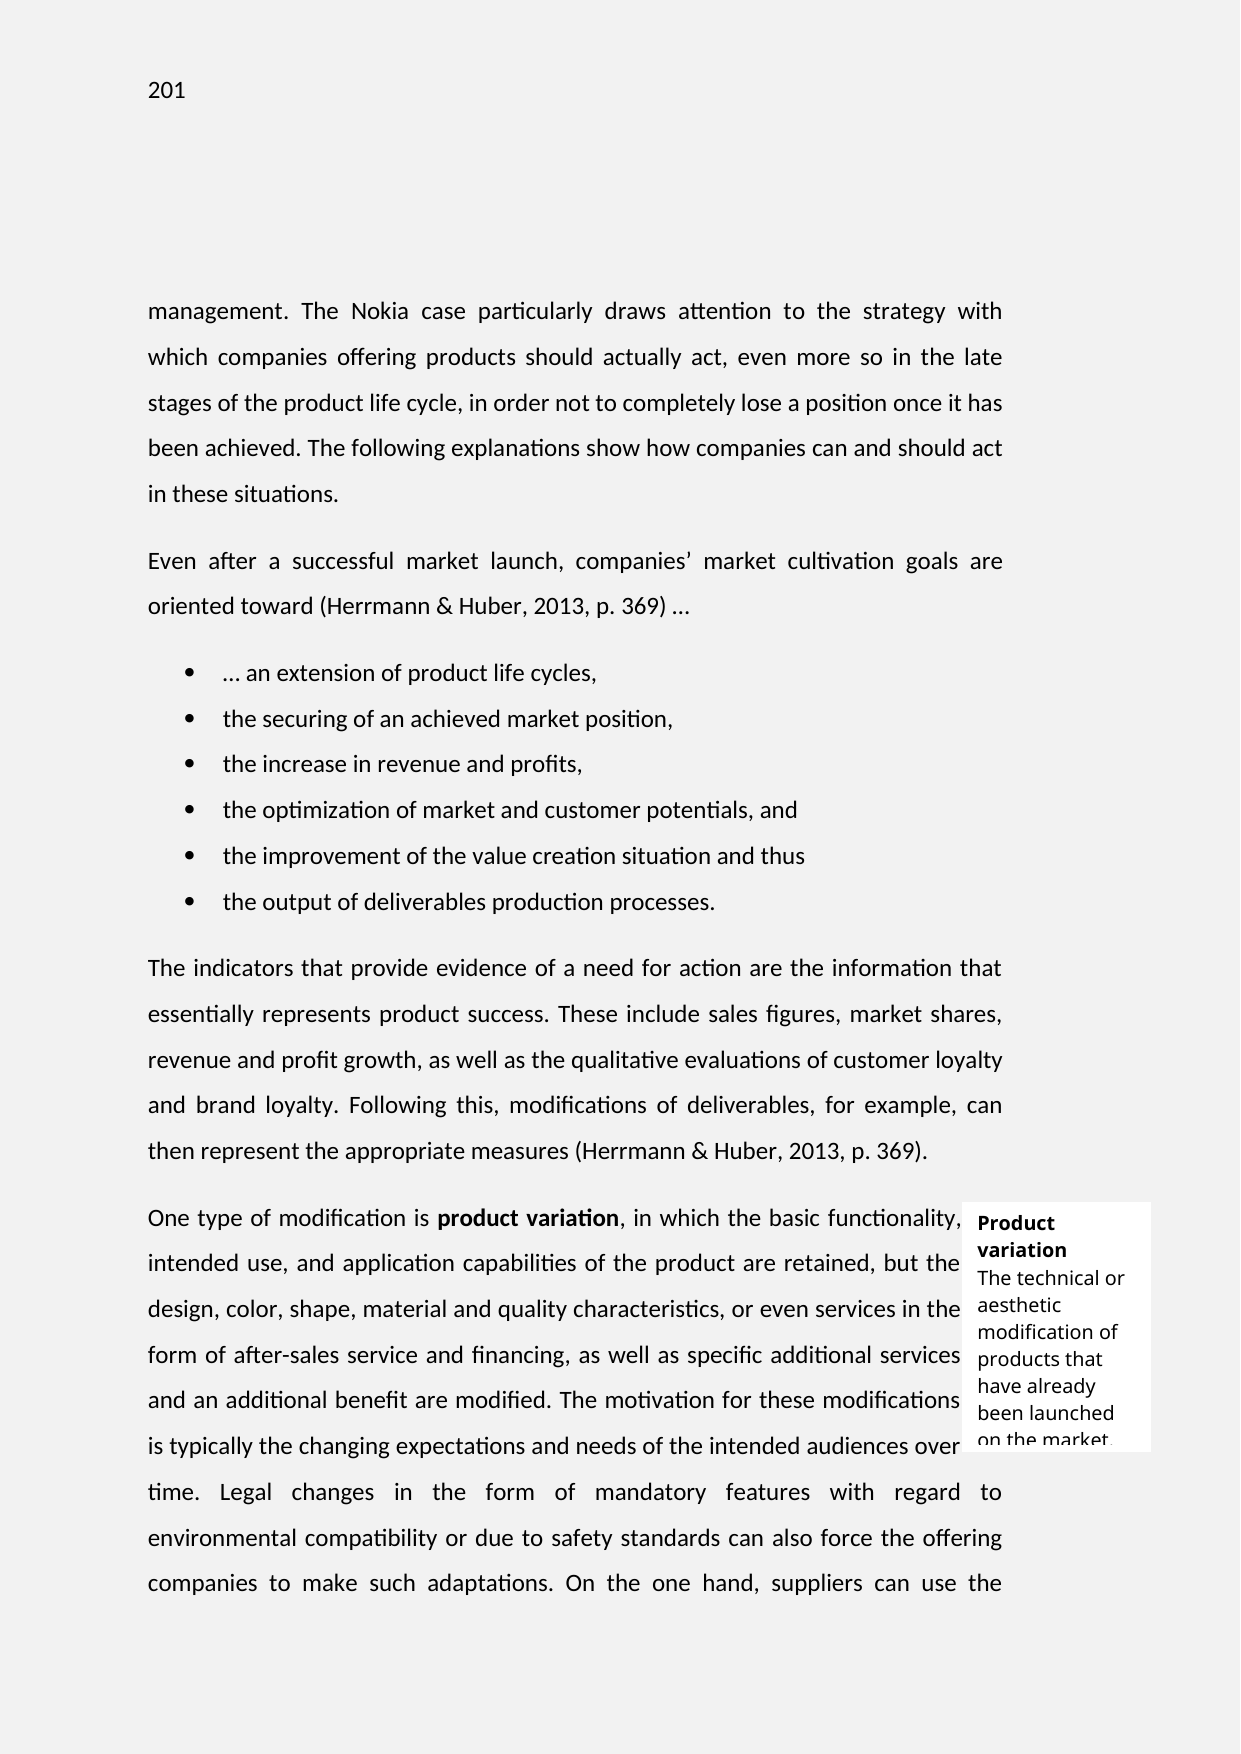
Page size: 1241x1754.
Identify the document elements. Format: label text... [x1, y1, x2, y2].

list the optimization of market and customer potentials, and [185, 794, 1004, 825]
list … an extension of product life cycles, [185, 657, 1004, 688]
text The indicators that provide evidence of a need for action are the information that essentially represents product success. These include sales figures, market shares, revenue and profit growth, as well as the qualitative evaluations of customer loyalty and brand loyalty. Following this, modifications of deliverables, for example, can then represent the appropriate measures (Herrmann & Huber, 2013, p. 369). [148, 952, 1004, 1166]
list the securing of an achieved market position, [185, 703, 1004, 733]
list the improvement of the value creation situation and thus [185, 840, 1004, 871]
list the increase in revenue and profits, [185, 748, 1004, 779]
text Even after a successful market launch, companies’ market cultivation goals are oriented toward (Herrmann & Huber, 2013, p. 369) … [148, 545, 1004, 621]
list the output of deliverables production processes. [185, 886, 1004, 916]
